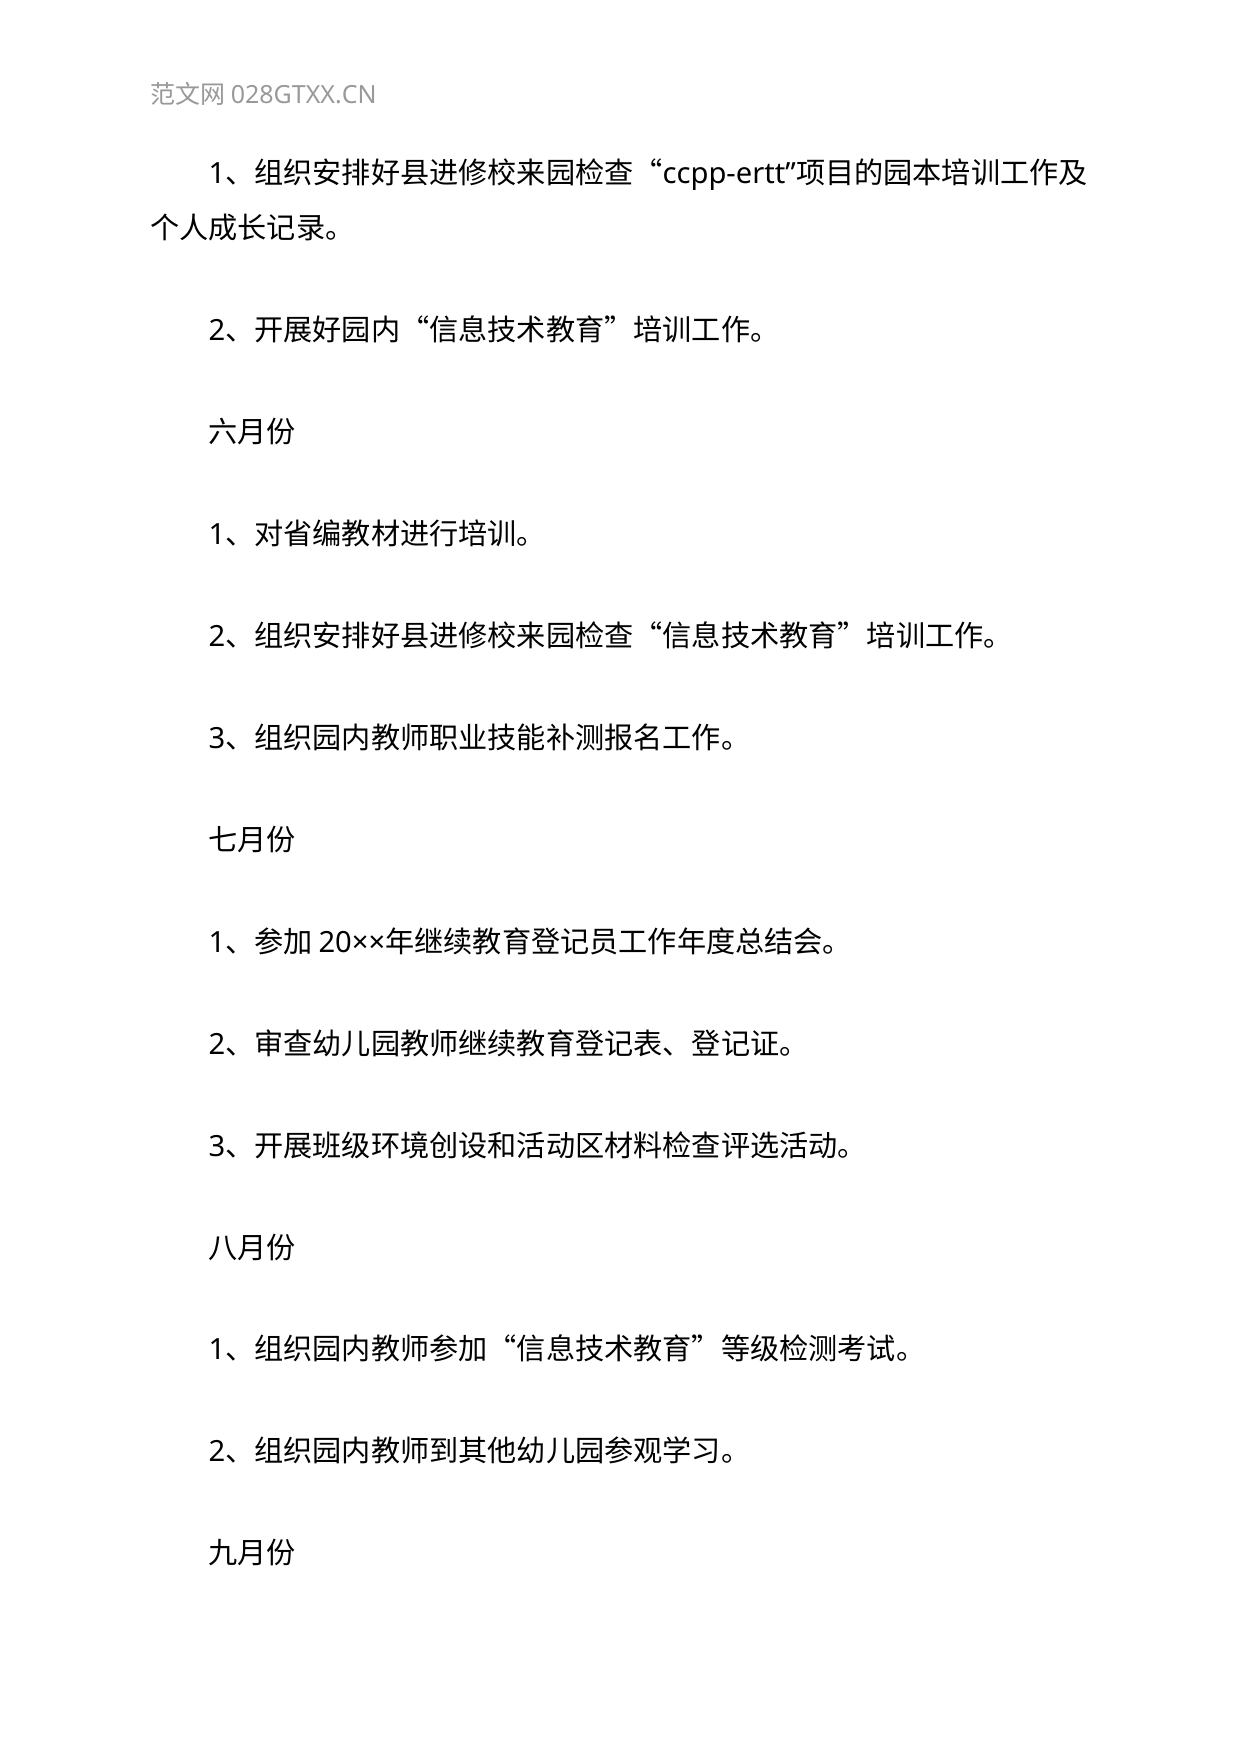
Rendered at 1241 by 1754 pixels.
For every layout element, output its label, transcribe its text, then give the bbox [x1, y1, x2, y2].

text 六月份 [150, 409, 1090, 451]
text 3、开展班级环境创设和活动区材料检查评选活动。 [150, 1122, 1090, 1164]
text 七月份 [150, 816, 1090, 859]
text 2、审查幼儿园教师继续教育登记表、登记证。 [150, 1020, 1090, 1063]
text 1、参加20××年继续教育登记员工作年度总结会。 [150, 918, 1090, 961]
text 八月份 [150, 1224, 1090, 1266]
text 2、组织安排好县进修校来园检查“信息技术教育”培训工作。 [150, 612, 1090, 655]
text 2、开展好园内“信息技术教育”培训工作。 [150, 307, 1090, 349]
text 1、组织园内教师参加“信息技术教育”等级检测考试。 [150, 1326, 1090, 1368]
text 1、对省编教材进行培训。 [150, 511, 1090, 553]
text 1、组织安排好县进修校来园检查“ccpp-ertt”项目的园本培训工作及个人成长记录。 [150, 150, 1090, 247]
text 九月份 [150, 1530, 1090, 1572]
text 3、组织园内教师职业技能补测报名工作。 [150, 714, 1090, 757]
text 2、组织园内教师到其他幼儿园参观学习。 [150, 1428, 1090, 1470]
